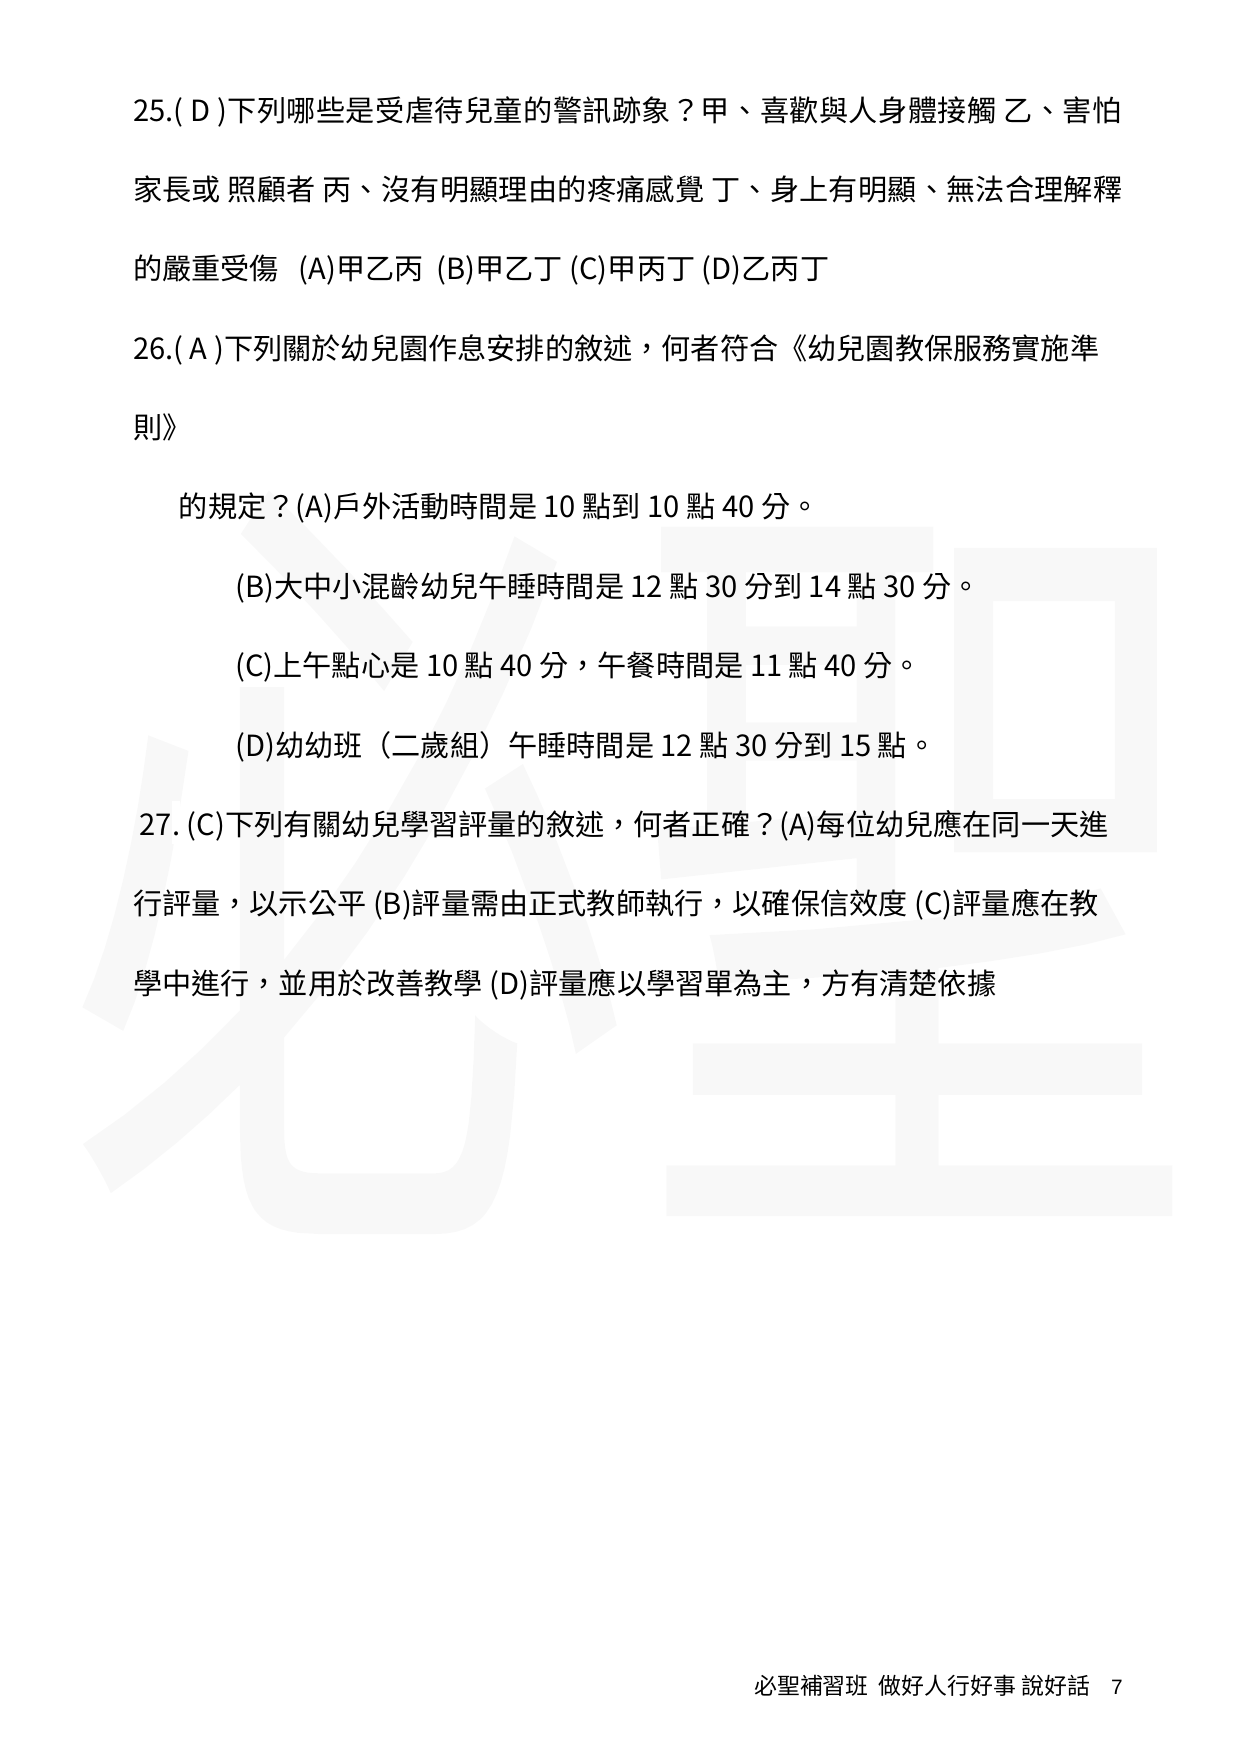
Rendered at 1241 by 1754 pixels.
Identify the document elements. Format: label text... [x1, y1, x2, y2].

text 25.( D )下列哪些是受虐待兒童的警訊跡象？甲、喜歡與人身體接觸 乙、害怕家長或 照顧者 丙、沒有明顯理由的疼痛感覺 丁、身上有明顯、無法合理解釋的嚴重受傷 (A)甲乙丙 (B)甲乙丁 (C)甲丙丁 (D)乙丙丁 [133, 68, 1122, 307]
text 27. (C)下列有關幼兒學習評量的敘述，何者正確？(A)每位幼兒應在同一天進行評量，以示公平 (B)評量需由正式教師執行，以確保信效度 (C)評量應在教學中進行，並用於改善教學 (D)評量應以學習單為主，方有清楚依據 [133, 783, 1122, 1021]
text 26.( A )下列關於幼兒園作息安排的敘述，何者符合《幼兒園教保服務實施準則》 [133, 307, 1122, 465]
text 的規定？(A)戶外活動時間是 10 點到 10 點 40 分。 (B)大中小混齡幼兒午睡時間是 12 點 30 分到 14 點 30 分。 (C)上午點心是 10 點 40 分，午餐時間是 11 點 40 分。 (D)幼幼班（二歲組）午睡時間是 12 點 30 分到 15 點。 [133, 465, 1122, 783]
